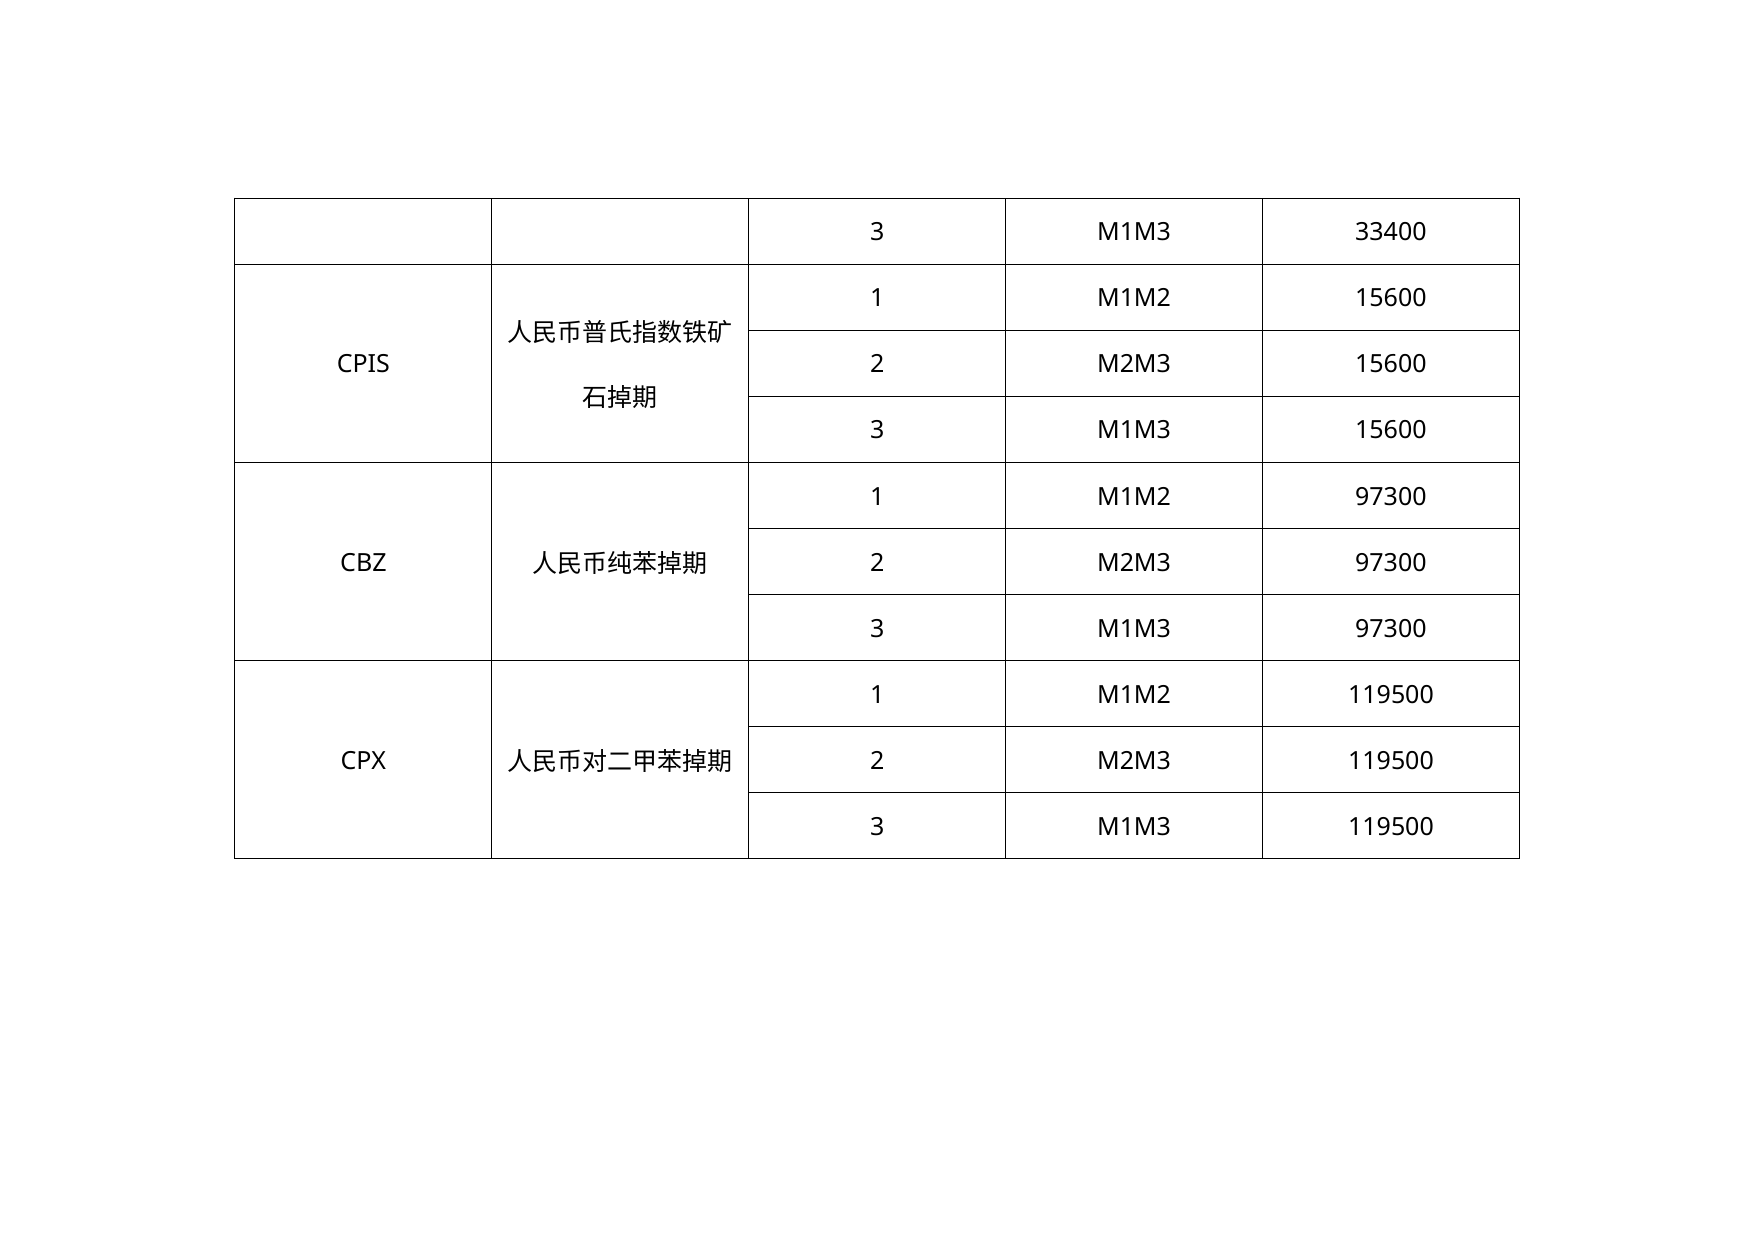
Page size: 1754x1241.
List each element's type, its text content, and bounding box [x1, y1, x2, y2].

table_cell 15600 [1263, 331, 1519, 396]
table_cell 3 [749, 199, 1005, 264]
table_cell 97300 [1263, 595, 1519, 660]
table_cell M1M3 [1006, 595, 1262, 660]
table_cell M1M3 [1006, 793, 1262, 858]
table_cell 2 [749, 331, 1005, 396]
table_cell 15600 [1263, 265, 1519, 330]
table_cell CBZ [235, 463, 491, 660]
table_cell 2 [749, 529, 1005, 594]
table_cell M1M3 [1006, 199, 1262, 264]
table_cell 3 [749, 595, 1005, 660]
table_cell 2 [749, 727, 1005, 792]
table_cell M2M3 [1006, 727, 1262, 792]
table_cell 119500 [1263, 793, 1519, 858]
table_cell 1 [749, 463, 1005, 528]
table_cell 119500 [1263, 727, 1519, 792]
table_cell 119500 [1263, 661, 1519, 726]
table_cell 人民币普氏指数铁矿石掉期 [492, 265, 748, 462]
table_cell CPX [235, 661, 491, 858]
table_cell M2M3 [1006, 529, 1262, 594]
table_cell 1 [749, 265, 1005, 330]
table_cell 33400 [1263, 199, 1519, 264]
table_cell 3 [749, 397, 1005, 462]
table_cell 1 [749, 661, 1005, 726]
table_cell 3 [749, 793, 1005, 858]
table_cell 97300 [1263, 529, 1519, 594]
table_cell M1M2 [1006, 661, 1262, 726]
table_cell 97300 [1263, 463, 1519, 528]
table_cell M1M2 [1006, 463, 1262, 528]
table_cell CPIS [235, 265, 491, 462]
table_cell M1M2 [1006, 265, 1262, 330]
table_cell M1M3 [1006, 397, 1262, 462]
table_cell M2M3 [1006, 331, 1262, 396]
table_cell 人民币纯苯掉期 [492, 463, 748, 660]
table_cell 人民币对二甲苯掉期 [492, 661, 748, 858]
table_cell 15600 [1263, 397, 1519, 462]
